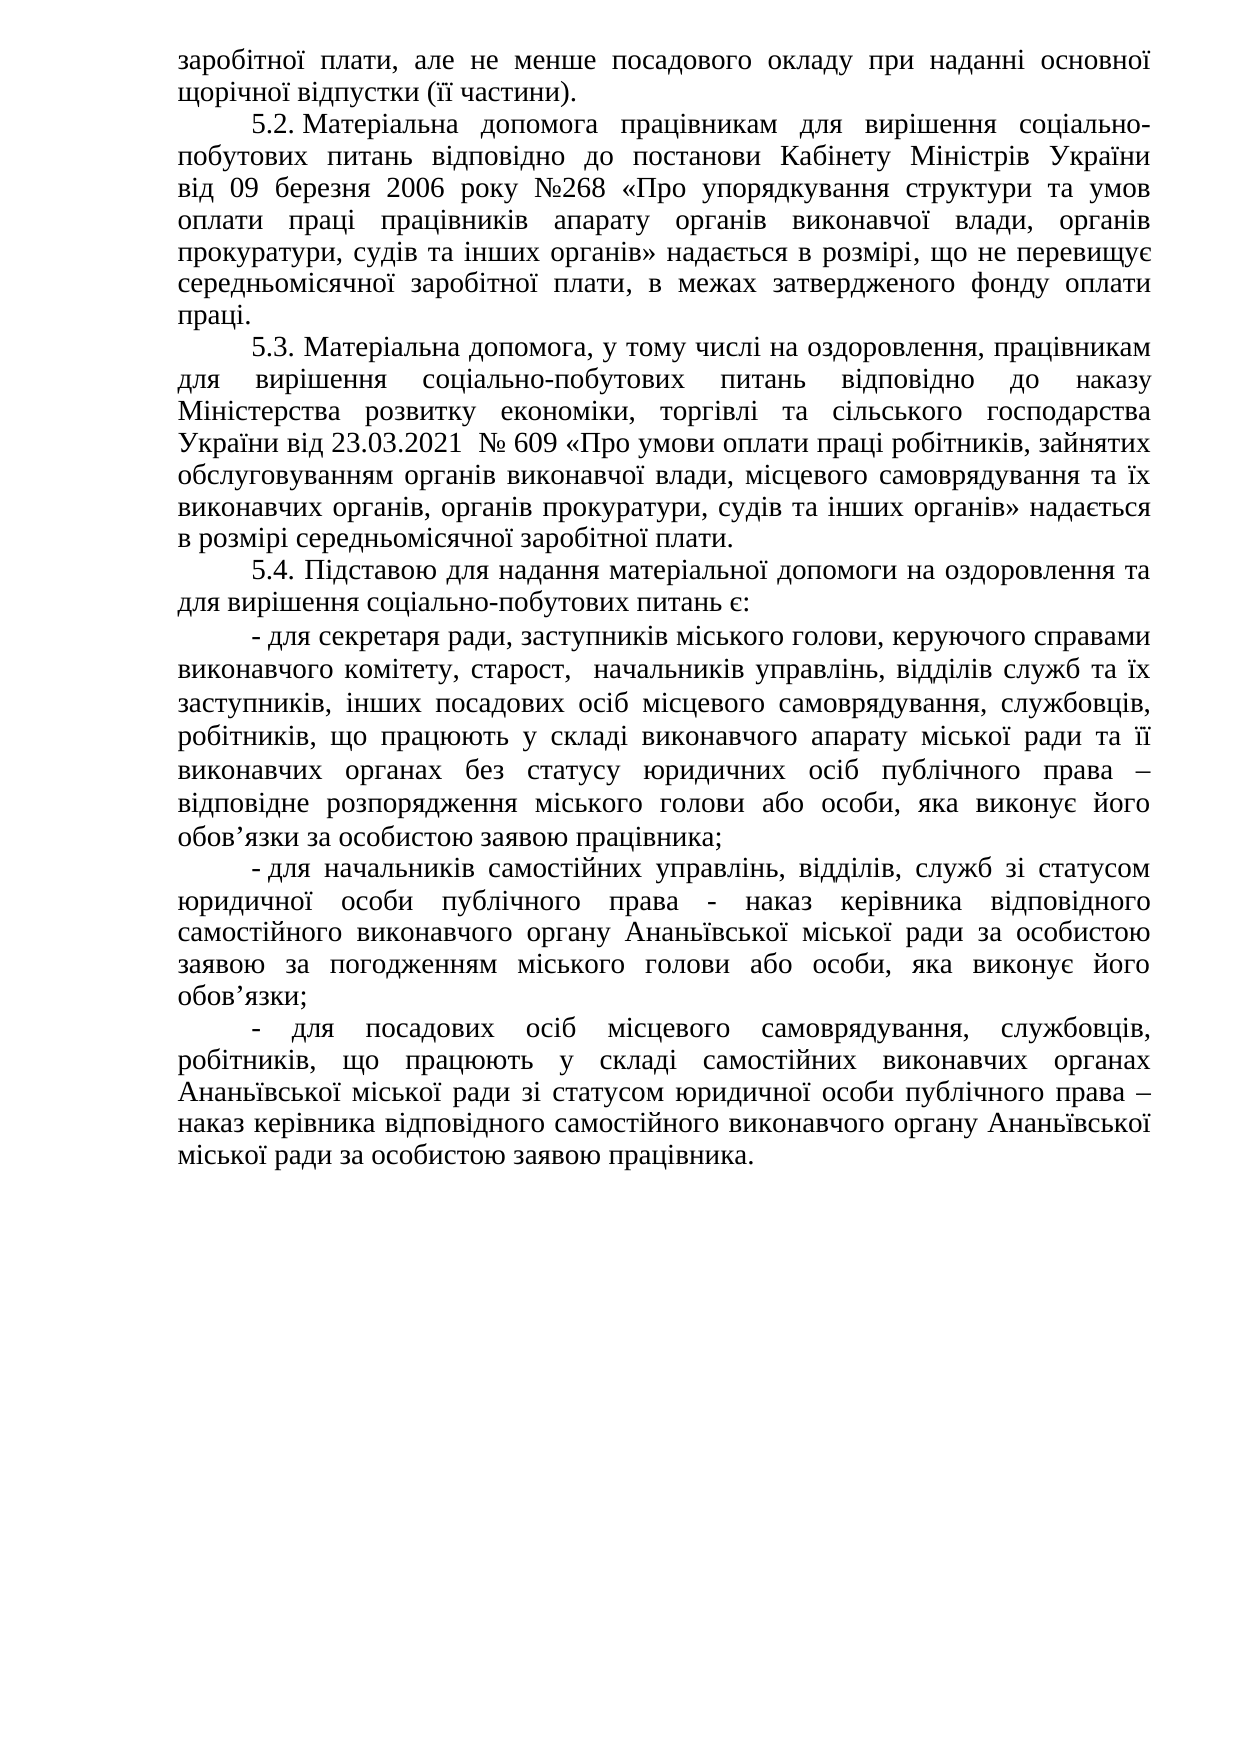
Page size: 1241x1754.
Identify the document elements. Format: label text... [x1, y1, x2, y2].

text 5.4. Підставою для надання матеріальної допомоги на оздоровлення та для вирішення соціально-побутових питань є: [177, 554, 1152, 618]
text - для начальників самостійних управлінь, відділів, служб зі статусом юридичної особи публічного права - наказ керівника відповідного самостійного виконавчого органу Ананьївської міської ради за особистою заявою за погодженням міського голови або особи, яка виконує його обов’язки; [177, 852, 1152, 1012]
text - для секретаря ради, заступників міського голови, керуючого справами виконавчого комітету, старост, начальників управлінь, відділів служб та їх заступників, інших посадових осіб місцевого самоврядування, службовців, робітників, що працюють у складі виконавчого апарату міської ради та її виконавчих органах без статусу юридичних осіб публічного права – відповідне розпорядження міського голови або особи, яка виконує його обов’язки за особистою заявою працівника; [177, 618, 1152, 852]
text 5.2. Матеріальна допомога працівникам для вирішення соціально-побутових питань відповідно до постанови Кабінету Міністрів України від 09 березня 2006 року №268 «Про упорядкування структури та умов оплати праці працівників апарату органів виконавчої влади, органів прокуратури, судів та інших органів» надається в розмірі, що не перевищує середньомісячної заробітної плати, в межах затвердженого фонду оплати праці. [177, 108, 1152, 331]
text - для посадових осіб місцевого самоврядування, службовців, робітників, що працюють у складі самостійних виконавчих органах Ананьївської міської ради зі статусом юридичної особи публічного права – наказ керівника відповідного самостійного виконавчого органу Ананьївської міської ради за особистою заявою працівника. [177, 1012, 1152, 1171]
text 5.3. Матеріальна допомога, у тому числі на оздоровлення, працівникам для вирішення соціально-побутових питань відповідно до наказу Міністерства розвитку економіки, торгівлі та сільського господарства України від 23.03.2021 № 609 «Про умови оплати праці робітників, зайнятих обслуговуванням органів виконавчої влади, місцевого самоврядування та їх виконавчих органів, органів прокуратури, судів та інших органів» надається в розмірі середньомісячної заробітної плати. [177, 331, 1152, 554]
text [177, 44, 1152, 108]
